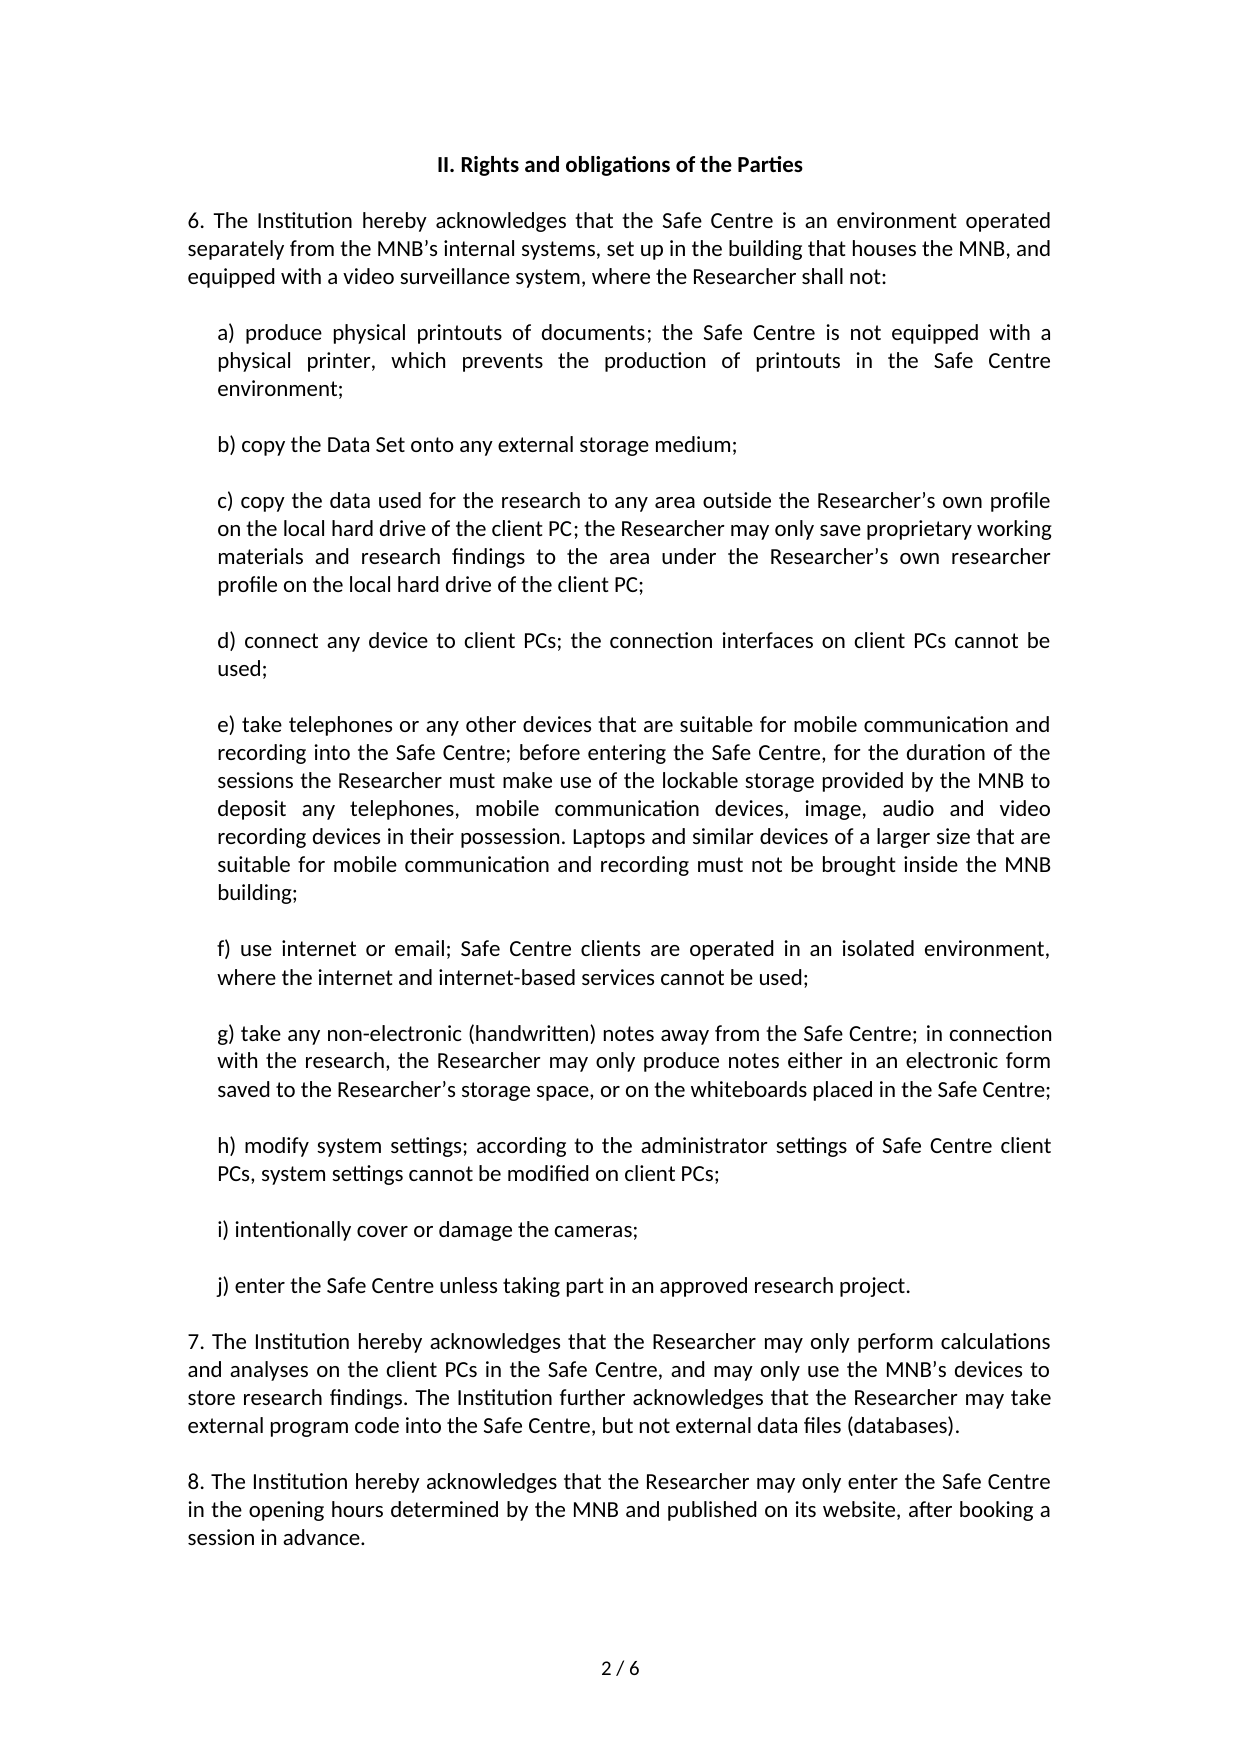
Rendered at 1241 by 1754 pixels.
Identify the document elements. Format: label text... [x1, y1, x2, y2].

text g) take any non-electronic (handwritten) notes away from the Safe Centre; in connection with the research, the Researcher may only produce notes either in an electronic form saved to the Researcher’s storage space, or on the whiteboards placed in the Safe Centre; [217, 1019, 1053, 1103]
text 6. The Institution hereby acknowledges that the Safe Centre is an environment operated separately from the MNB’s internal systems, set up in the building that houses the MNB, and equipped with a video surveillance system, where the Researcher shall not: [187, 206, 1053, 290]
text j) enter the Safe Centre unless taking part in an approved research project. [217, 1271, 1053, 1299]
text h) modify system settings; according to the administrator settings of Safe Centre client PCs, system settings cannot be modified on client PCs; [217, 1131, 1053, 1187]
text e) take telephones or any other devices that are suitable for mobile communication and recording into the Safe Centre; before entering the Safe Centre, for the duration of the sessions the Researcher must make use of the lockable storage provided by the MNB to deposit any telephones, mobile communication devices, image, audio and video recording devices in their possession. Laptops and similar devices of a larger size that are suitable for mobile communication and recording must not be brought inside the MNB building; [217, 710, 1053, 907]
text i) intentionally cover or damage the cameras; [217, 1215, 1053, 1243]
text 7. The Institution hereby acknowledges that the Researcher may only perform calculations and analyses on the client PCs in the Safe Centre, and may only use the MNB’s devices to store research findings. The Institution further acknowledges that the Researcher may take external program code into the Safe Centre, but not external data files (databases). [187, 1327, 1053, 1439]
text a) produce physical printouts of documents; the Safe Centre is not equipped with a physical printer, which prevents the production of printouts in the Safe Centre environment; [217, 318, 1053, 402]
text d) connect any device to client PCs; the connection interfaces on client PCs cannot be used; [217, 626, 1053, 682]
text b) copy the Data Set onto any external storage medium; [217, 430, 1053, 458]
text c) copy the data used for the research to any area outside the Researcher’s own profile on the local hard drive of the client PC; the Researcher may only save proprietary working materials and research findings to the area under the Researcher’s own researcher profile on the local hard drive of the client PC; [217, 486, 1053, 598]
text II. Rights and obligations of the Parties [187, 150, 1053, 178]
text 8. The Institution hereby acknowledges that the Researcher may only enter the Safe Centre in the opening hours determined by the MNB and published on its website, after booking a session in advance. [187, 1467, 1053, 1551]
text f) use internet or email; Safe Centre clients are operated in an isolated environment, where the internet and internet-based services cannot be used; [217, 934, 1053, 991]
